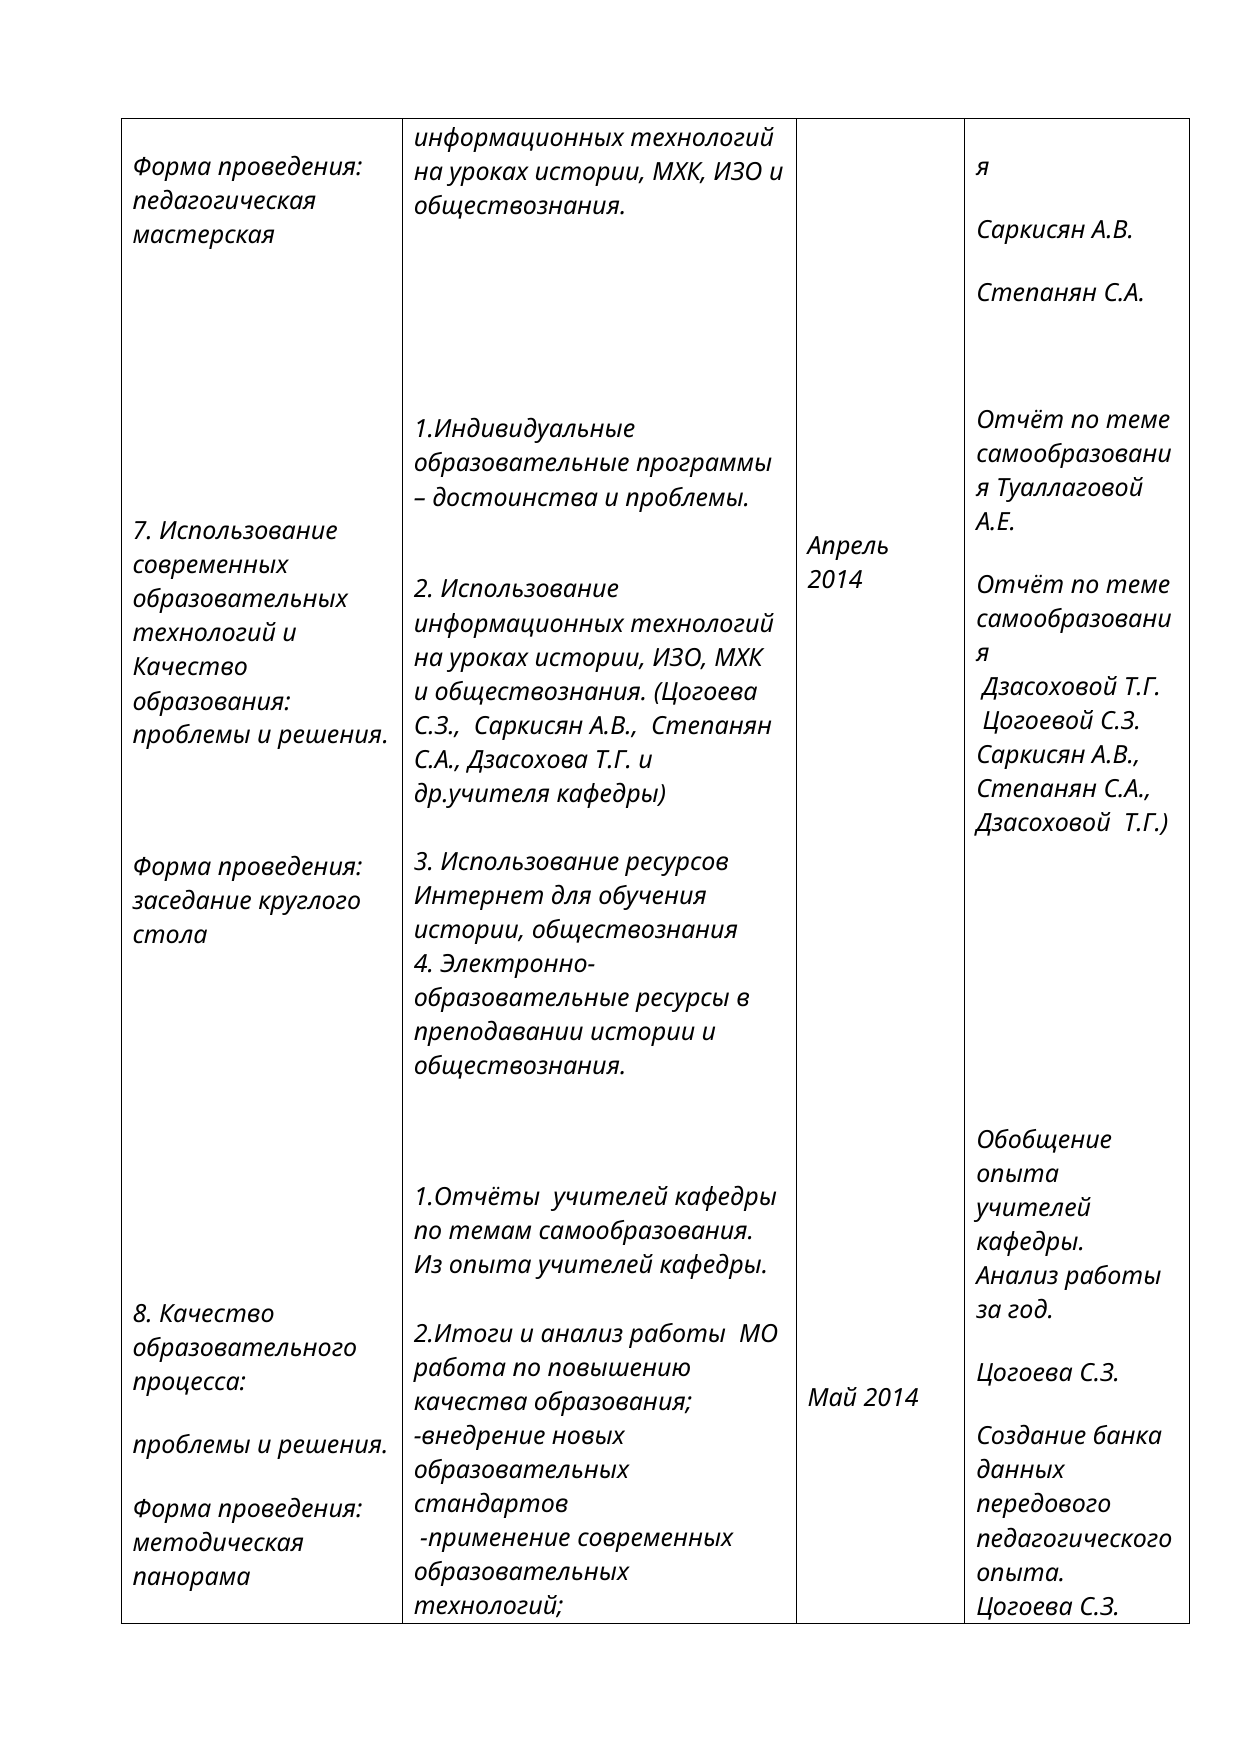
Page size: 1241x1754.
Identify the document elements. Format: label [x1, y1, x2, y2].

table_cell [122, 119, 402, 1622]
table_cell [797, 119, 964, 1622]
table_cell [403, 119, 796, 1622]
table_cell [965, 119, 1189, 1622]
